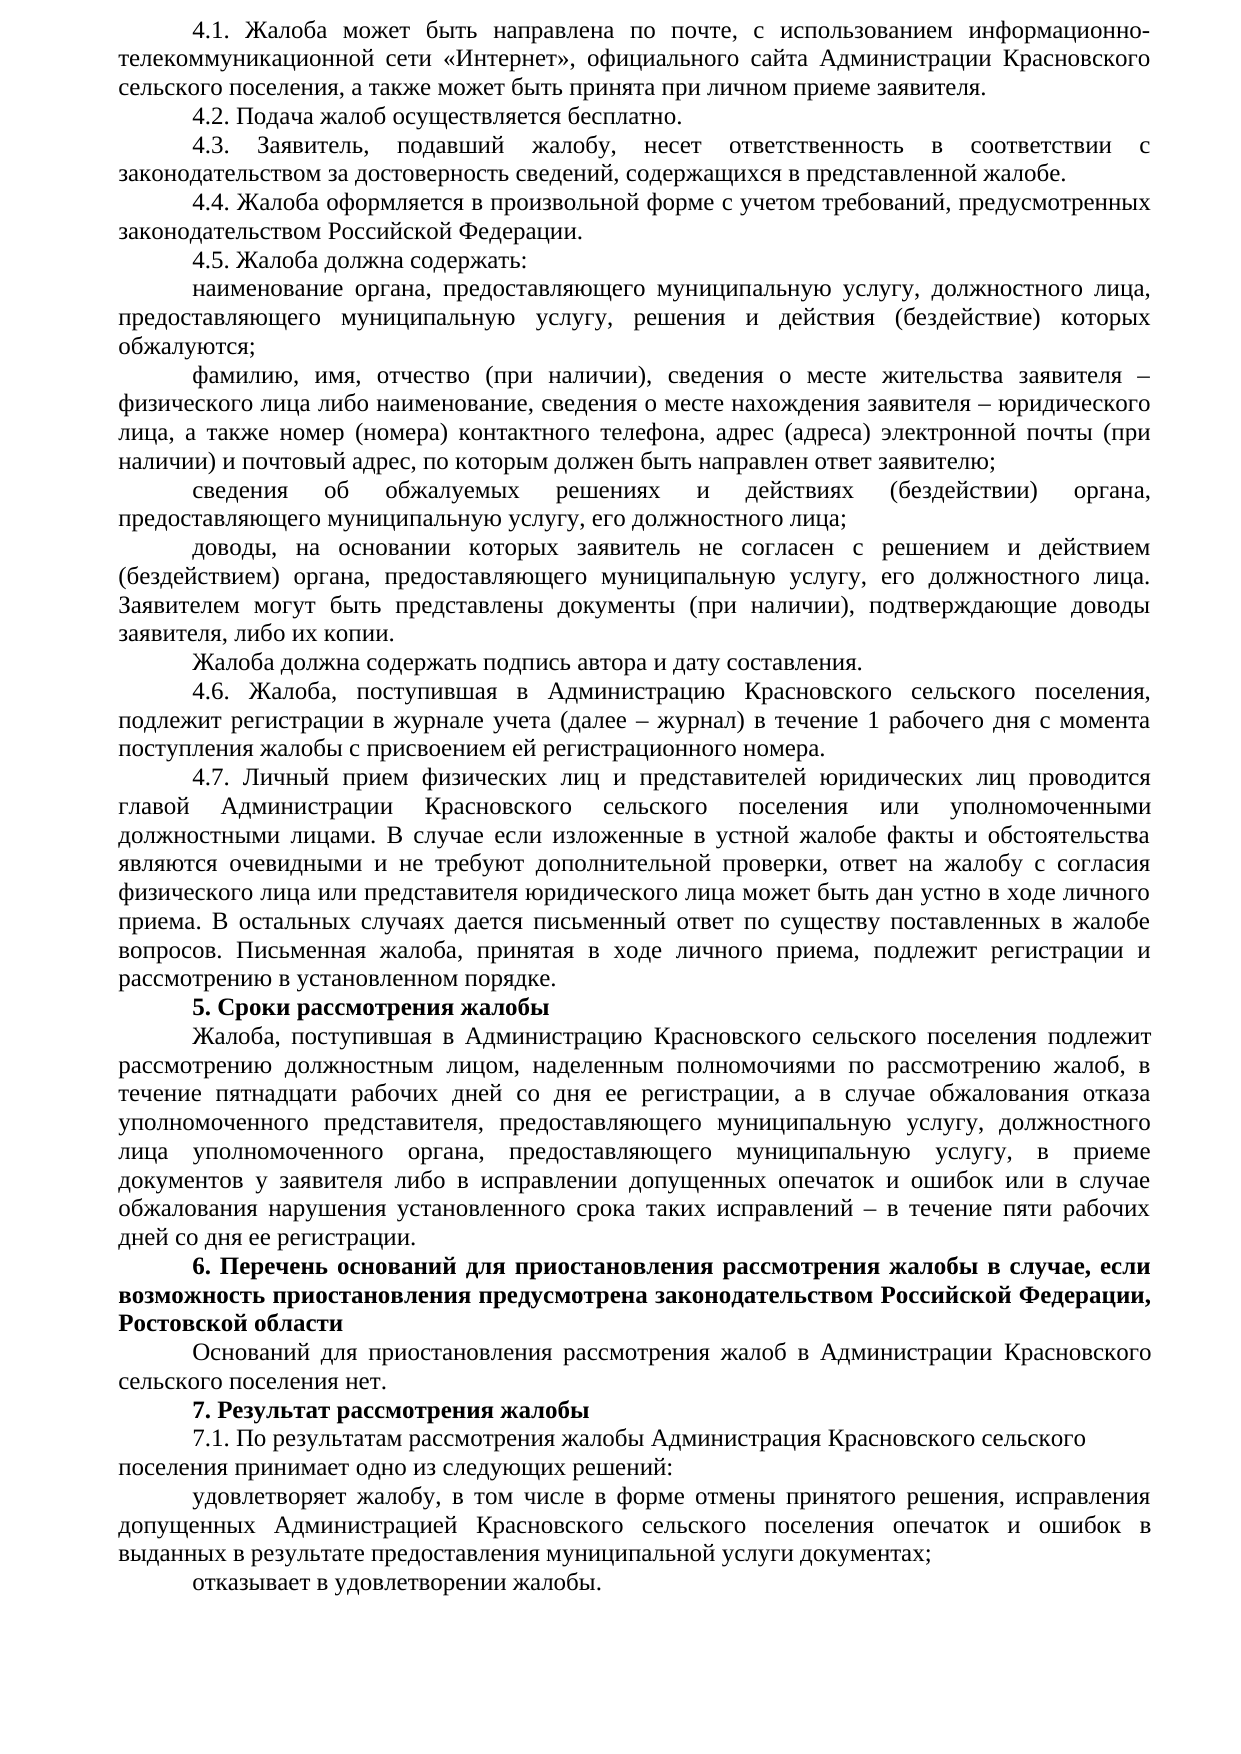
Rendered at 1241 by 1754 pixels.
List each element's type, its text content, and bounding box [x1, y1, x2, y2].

text Жалоба, поступившая в Администрацию Красновского сельского поселения подлежит рассмотрению должностным лицом, наделенным полномочиями по рассмотрению жалоб, в течение пятнадцати рабочих дней со дня ее регистрации, а в случае обжалования отказа уполномоченного представителя, предоставляющего муниципальную услугу, должностного лица уполномоченного органа, предоставляющего муниципальную услугу, в приеме документов у заявителя либо в исправлении допущенных опечаток и ошибок или в случае обжалования нарушения установленного срока таких исправлений – в течение пяти рабочих дней со дня ее регистрации. [118, 1021, 1152, 1251]
text удовлетворяет жалобу, в том числе в форме отмены принятого решения, исправления допущенных Администрацией Красновского сельского поселения опечаток и ошибок в выданных в результате предоставления муниципальной услуги документах; [118, 1481, 1152, 1567]
text Оснований для приостановления рассмотрения жалоб в Администрации Красновского сельского поселения нет. [118, 1337, 1152, 1395]
text наименование органа, предоставляющего муниципальную услугу, должностного лица, предоставляющего муниципальную услугу, решения и действия (бездействие) которых обжалуются; [118, 273, 1152, 360]
text 4.3. Заявитель, подавший жалобу, несет ответственность в соответствии с законодательством за достоверность сведений, содержащихся в представленной жалобе. [118, 130, 1152, 187]
text 4.6. Жалоба, поступившая в Администрацию Красновского сельского поселения, подлежит регистрации в журнале учета (далее – журнал) в течение 1 рабочего дня с момента поступления жалобы с присвоением ей регистрационного номера. [118, 676, 1152, 762]
text 4.2. Подача жалоб осуществляется бесплатно. [118, 101, 1152, 130]
text 4.5. Жалоба должна содержать: [118, 245, 1152, 273]
text Жалоба должна содержать подпись автора и дату составления. [118, 647, 1152, 676]
text 7.1. По результатам рассмотрения жалобы Администрация Красновского сельского поселения принимает одно из следующих решений: [118, 1423, 1152, 1481]
text доводы, на основании которых заявитель не согласен с решением и действием (бездействием) органа, предоставляющего муниципальную услугу, его должностного лица. Заявителем могут быть представлены документы (при наличии), подтверждающие доводы заявителя, либо их копии. [118, 532, 1152, 647]
text 6. Перечень оснований для приостановления рассмотрения жалобы в случае, если возможность приостановления предусмотрена законодательством Российской Федерации, Ростовской области [118, 1251, 1152, 1337]
text 4.7. Личный прием физических лиц и представителей юридических лиц проводится главой Администрации Красновского сельского поселения или уполномоченными должностными лицами. В случае если изложенные в устной жалобе факты и обстоятельства являются очевидными и не требуют дополнительной проверки, ответ на жалобу с согласия физического лица или представителя юридического лица может быть дан устно в ходе личного приема. В остальных случаях дается письменный ответ по существу поставленных в жалобе вопросов. Письменная жалоба, принятая в ходе личного приема, подлежит регистрации и рассмотрению в установленном порядке. [118, 762, 1152, 992]
text 4.1. Жалоба может быть направлена по почте, с использованием информационно-телекоммуникационной сети «Интернет», официального сайта Администрации Красновского сельского поселения, а также может быть принята при личном приеме заявителя. [118, 15, 1152, 101]
text фамилию, имя, отчество (при наличии), сведения о месте жительства заявителя – физического лица либо наименование, сведения о месте нахождения заявителя – юридического лица, а также номер (номера) контактного телефона, адрес (адреса) электронной почты (при наличии) и почтовый адрес, по которым должен быть направлен ответ заявителю; [118, 360, 1152, 475]
text 4.4. Жалоба оформляется в произвольной форме с учетом требований, предусмотренных законодательством Российской Федерации. [118, 187, 1152, 245]
text сведения об обжалуемых решениях и действиях (бездействии) органа, предоставляющего муниципальную услугу, его должностного лица; [118, 475, 1152, 532]
text отказывает в удовлетворении жалобы. [118, 1567, 1152, 1596]
text 5. Сроки рассмотрения жалобы [118, 992, 1152, 1021]
text 7. Результат рассмотрения жалобы [118, 1395, 1152, 1423]
